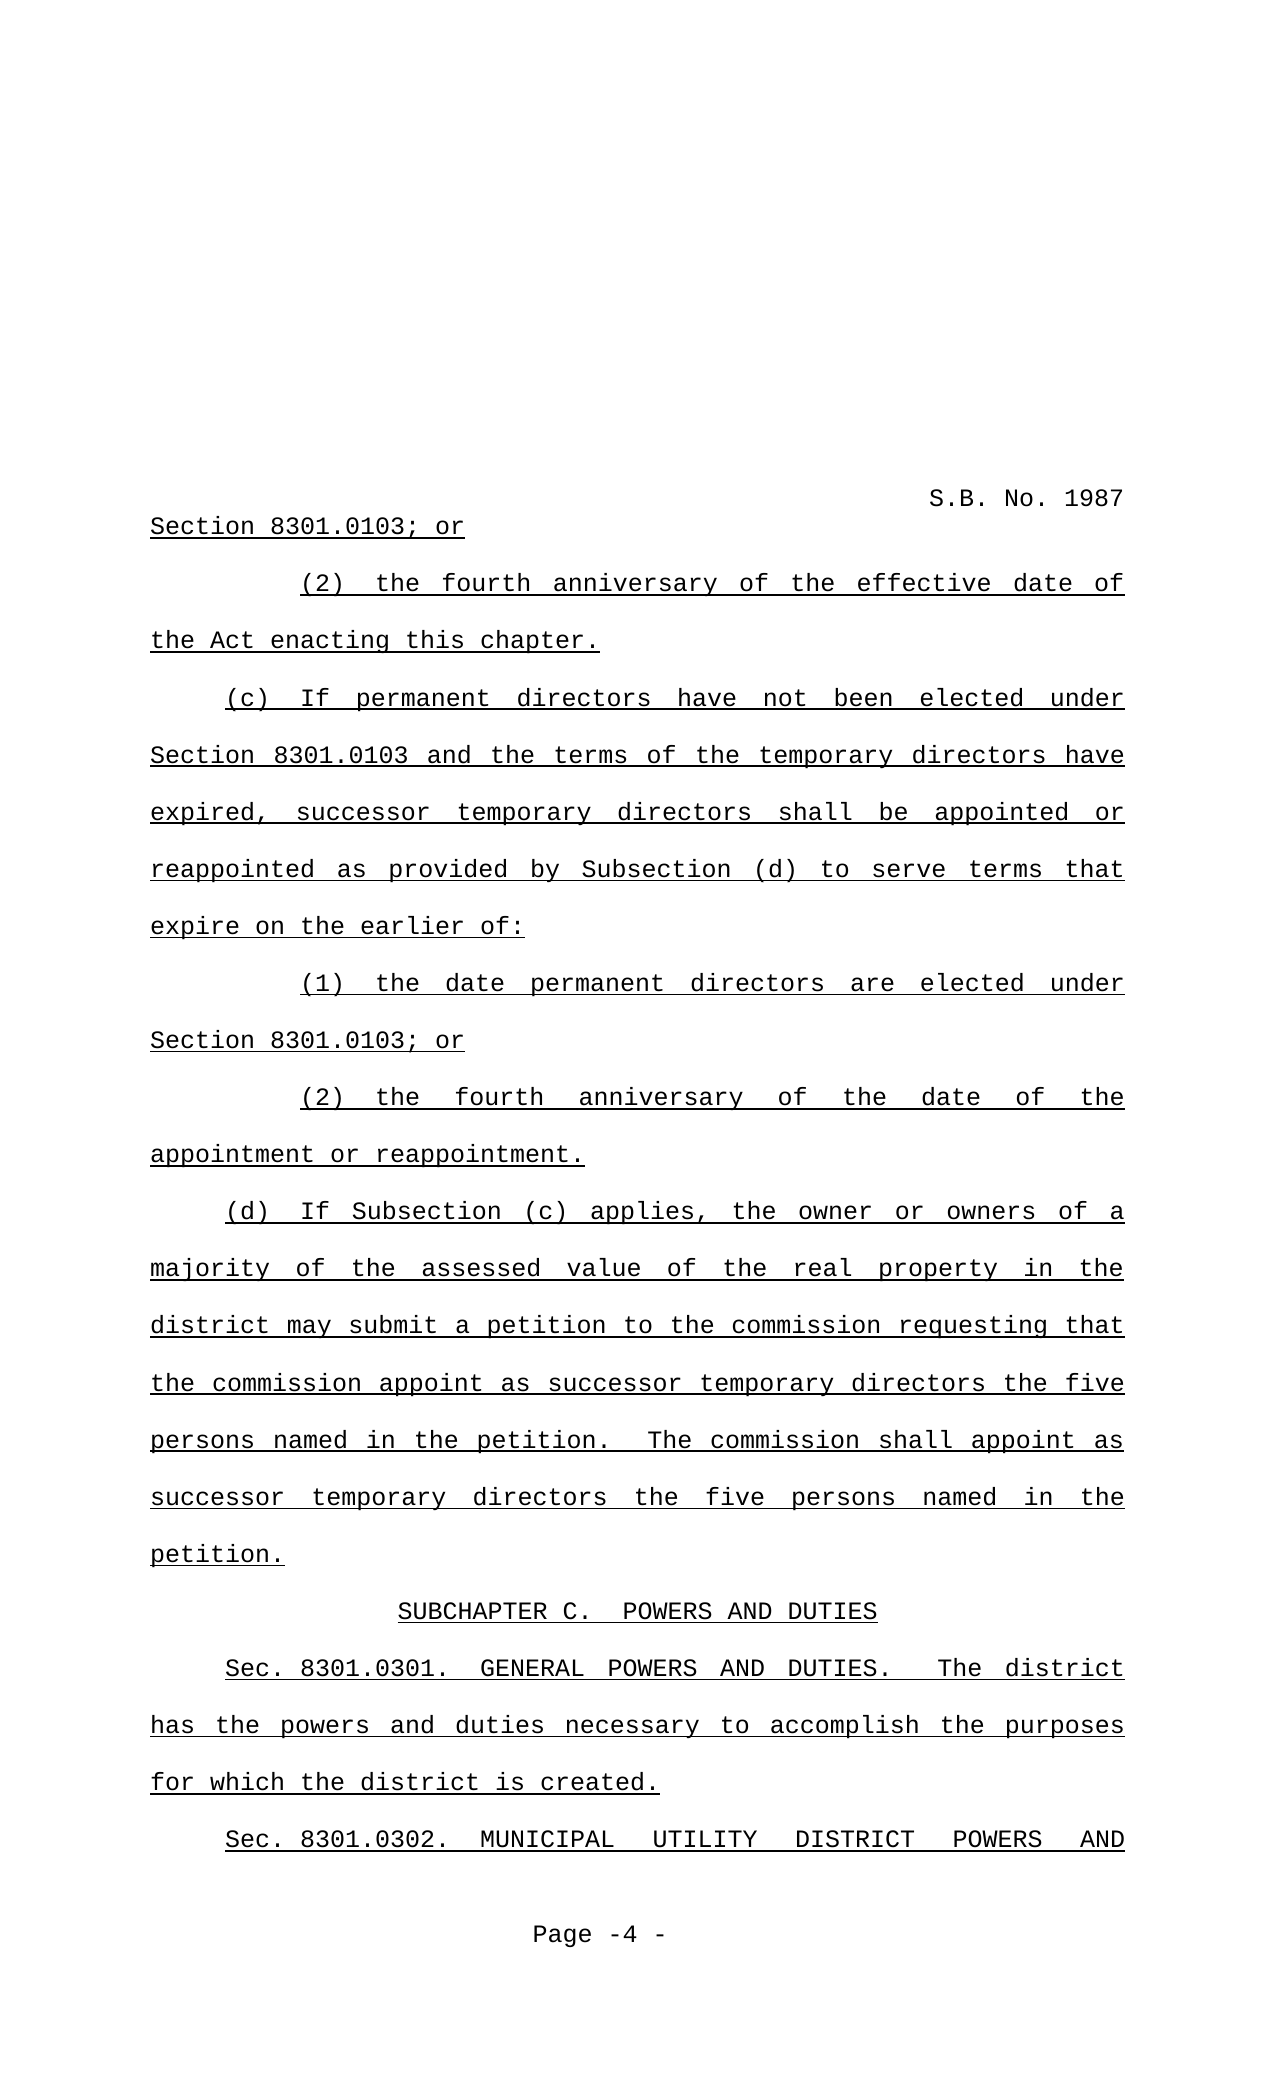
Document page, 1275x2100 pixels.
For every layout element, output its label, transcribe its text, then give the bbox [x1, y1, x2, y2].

text Sec. 8301.0301. GENERAL POWERS AND DUTIES. The district has the powers and duties necessary to accomplish the purposes for which the district is created. [150, 1737, 1125, 1798]
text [150, 514, 1125, 542]
text (c) If permanent directors have not been elected under Section 8301.0103 and the terms of the temporary directors have expired, successor temporary directors shall be appointed or reappointed as provided by Subsection (d) to serve terms that expire on the earlier of: [150, 824, 1125, 880]
text Sec. 8301.0301. GENERAL POWERS AND DUTIES. The district has the powers and duties necessary to accomplish the purposes for which the district is created. [150, 1655, 1125, 1736]
text (c) If permanent directors have not been elected under Section 8301.0103 and the terms of the temporary directors have expired, successor temporary directors shall be appointed or reappointed as provided by Subsection (d) to serve terms that expire on the earlier of: [150, 881, 1125, 942]
text (c) If permanent directors have not been elected under Section 8301.0103 and the terms of the temporary directors have expired, successor temporary directors shall be appointed or reappointed as provided by Subsection (d) to serve terms that expire on the earlier of: [150, 685, 1125, 765]
text SUBCHAPTER C. POWERS AND DUTIES [150, 1598, 1125, 1627]
text (2) the fourth anniversary of the effective date of the Act enacting this chapter. [150, 571, 1125, 656]
text (c) If permanent directors have not been elected under Section 8301.0103 and the terms of the temporary directors have expired, successor temporary directors shall be appointed or reappointed as provided by Subsection (d) to serve terms that expire on the earlier of: [150, 767, 1125, 822]
text (1) the date permanent directors are elected under Section 8301.0103; or [150, 970, 1125, 1056]
text (d) If Subsection (c) applies, the owner or owners of a majority of the assessed value of the real property in the district may submit a petition to the commission requesting that the commission appoint as successor temporary directors the five persons named in the petition. The commission shall appoint as successor temporary directors the five persons named in the petition. [150, 1395, 1125, 1508]
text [150, 1827, 1125, 1855]
text (d) If Subsection (c) applies, the owner or owners of a majority of the assessed value of the real property in the district may submit a petition to the commission requesting that the commission appoint as successor temporary directors the five persons named in the petition. The commission shall appoint as successor temporary directors the five persons named in the petition. [150, 1338, 1125, 1393]
text (2) the fourth anniversary of the date of the appointment or reappointment. [150, 1084, 1125, 1170]
text (d) If Subsection (c) applies, the owner or owners of a majority of the assessed value of the real property in the district may submit a petition to the commission requesting that the commission appoint as successor temporary directors the five persons named in the petition. The commission shall appoint as successor temporary directors the five persons named in the petition. [150, 1509, 1125, 1570]
text (d) If Subsection (c) applies, the owner or owners of a majority of the assessed value of the real property in the district may submit a petition to the commission requesting that the commission appoint as successor temporary directors the five persons named in the petition. The commission shall appoint as successor temporary directors the five persons named in the petition. [150, 1199, 1125, 1336]
